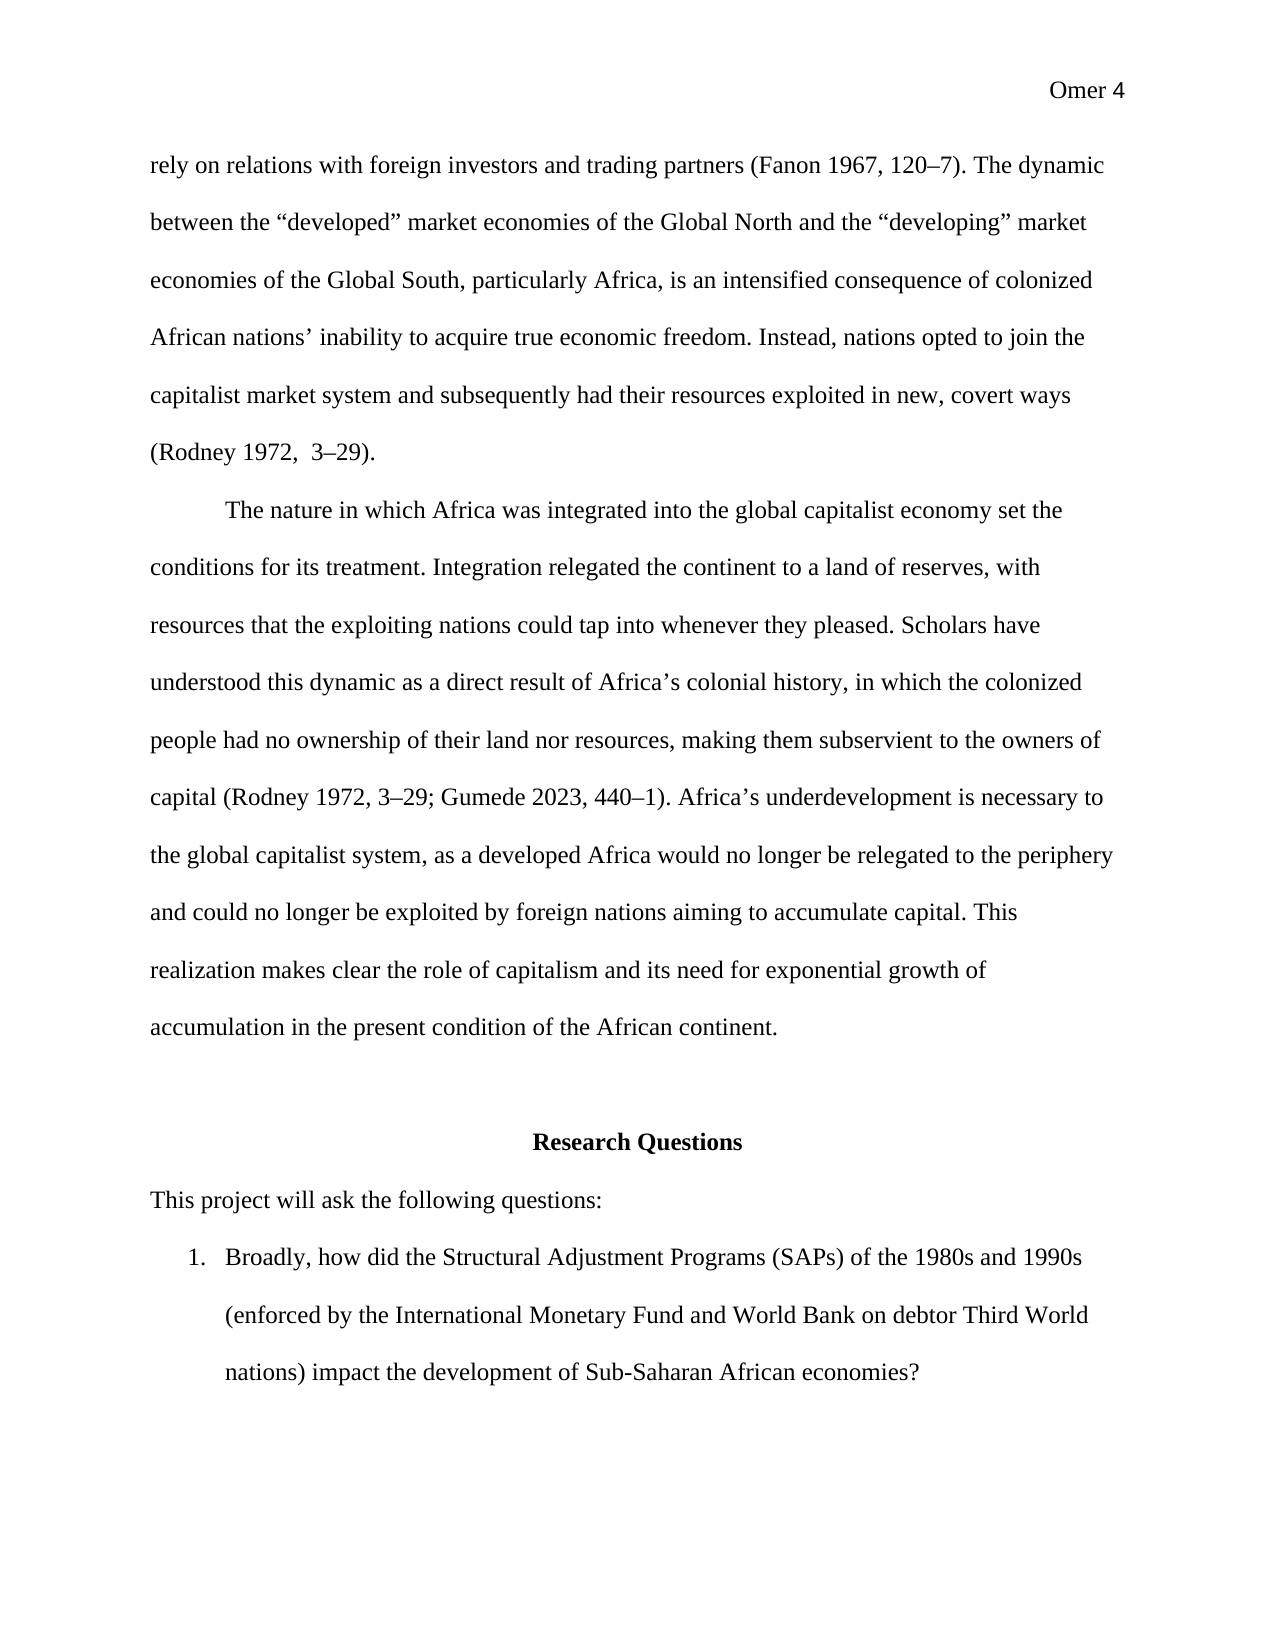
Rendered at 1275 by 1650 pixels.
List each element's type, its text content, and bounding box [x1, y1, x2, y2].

text Research Questions [150, 1127, 1125, 1156]
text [150, 150, 1125, 466]
list Broadly, how did the Structural Adjustment Programs (SAPs) of the 1980s and 1990s (enforced by the International Monetary Fund and World Bank on debtor Third World nations) impact the development of Sub-Saharan African economies? [187, 1242, 1125, 1386]
text The nature in which Africa was integrated into the global capitalist economy set the conditions for its treatment. Integration relegated the continent to a land of reserves, with resources that the exploiting nations could tap into whenever they pleased. Scholars have understood this dynamic as a direct result of Africa’s colonial history, in which the colonized people had no ownership of their land nor resources, making them subservient to the owners of capital (Rodney 1972, 3–29; Gumede 2023, 440–1). Africa’s underdevelopment is necessary to the global capitalist system, as a developed Africa would no longer be relegated to the periphery and could no longer be exploited by foreign nations aiming to accumulate capital. This realization makes clear the role of capitalism and its need for exponential growth of accumulation in the present condition of the African continent. [150, 495, 1125, 1041]
text This project will ask the following questions: [150, 1185, 1125, 1214]
